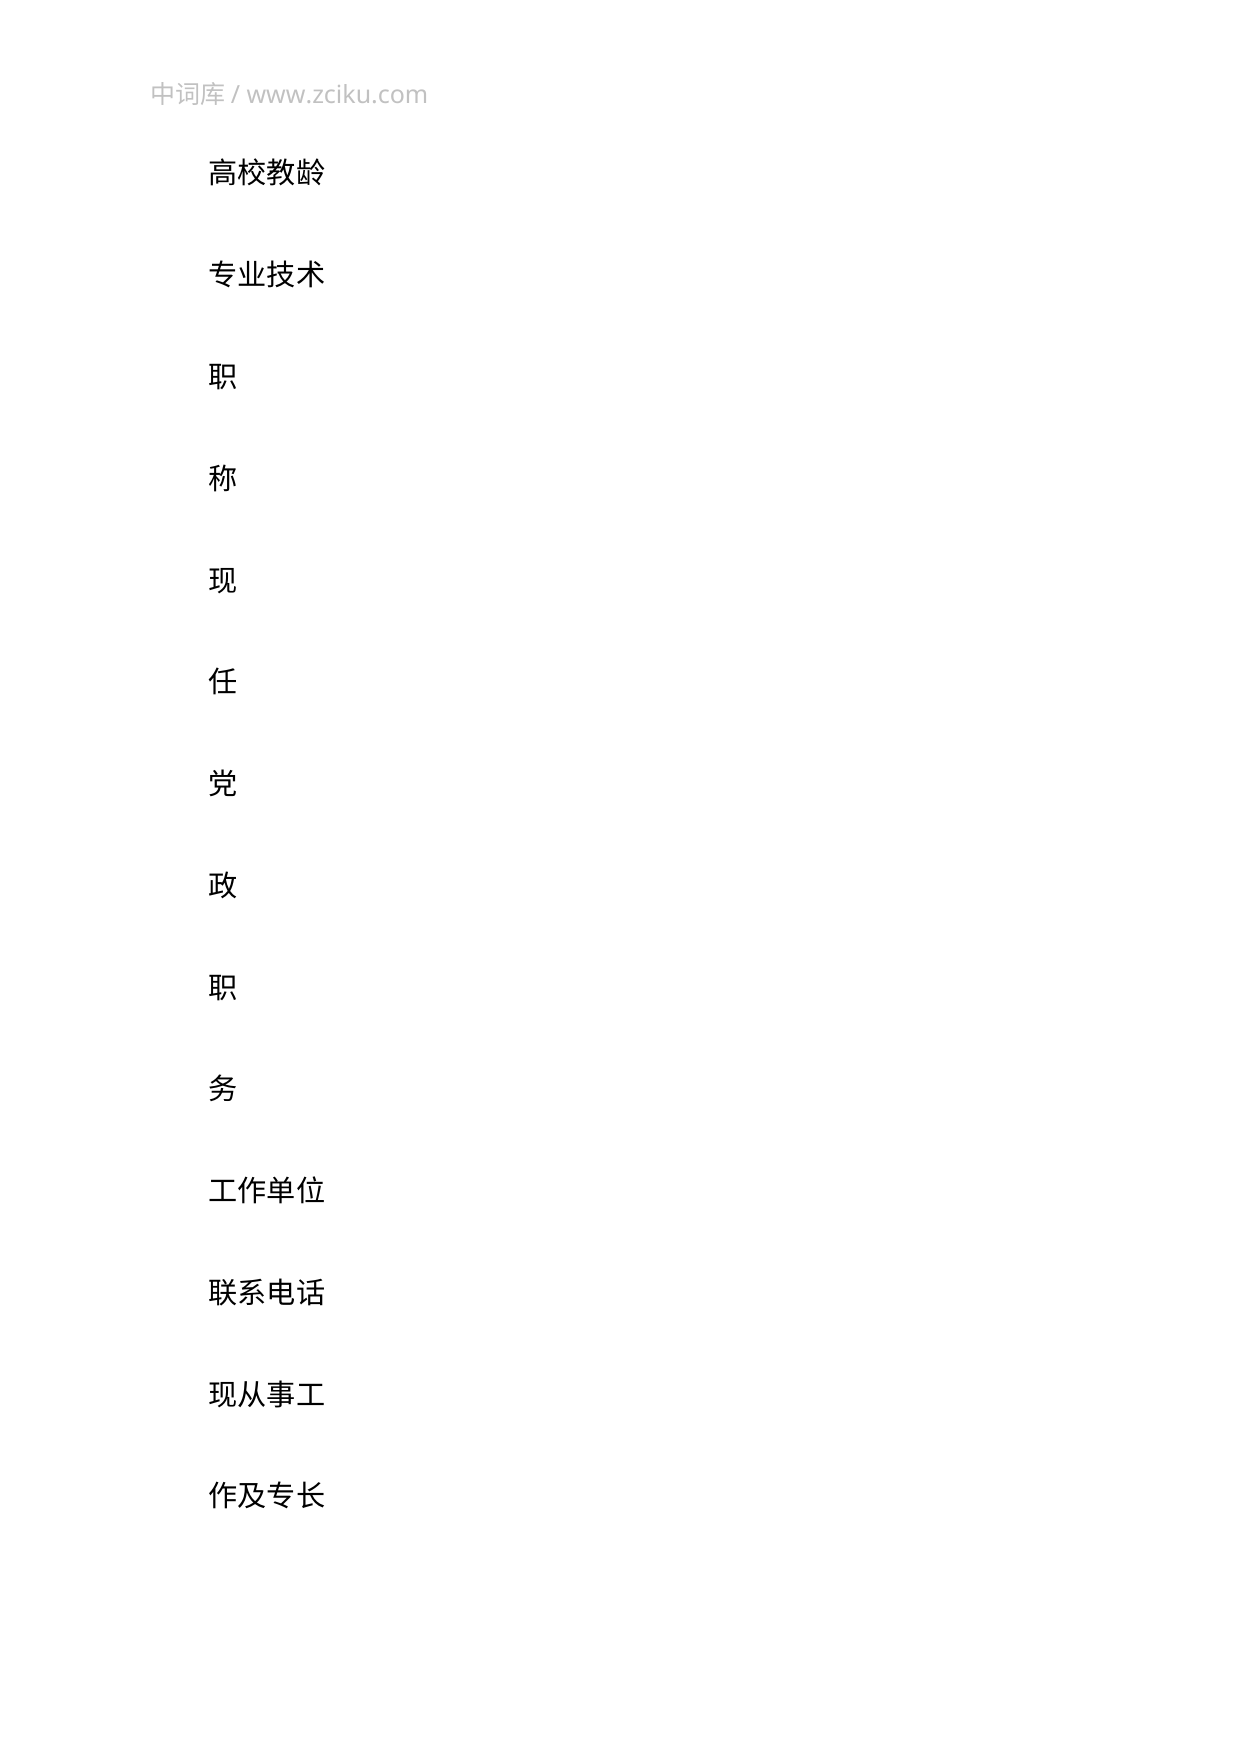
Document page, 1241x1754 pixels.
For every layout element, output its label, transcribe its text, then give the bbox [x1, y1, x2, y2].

text 作及专长 [150, 1473, 1090, 1515]
text 政 [150, 862, 1090, 905]
text 现 [150, 557, 1090, 599]
text 专业技术 [150, 252, 1090, 294]
text 工作单位 [150, 1168, 1090, 1210]
text 现从事工 [150, 1371, 1090, 1413]
text 务 [150, 1066, 1090, 1108]
text 联系电话 [150, 1269, 1090, 1312]
text 高校教龄 [150, 150, 1090, 192]
text 职 [150, 964, 1090, 1006]
text 称 [150, 455, 1090, 498]
text 任 [150, 659, 1090, 701]
text 党 [150, 761, 1090, 803]
text 职 [150, 353, 1090, 396]
